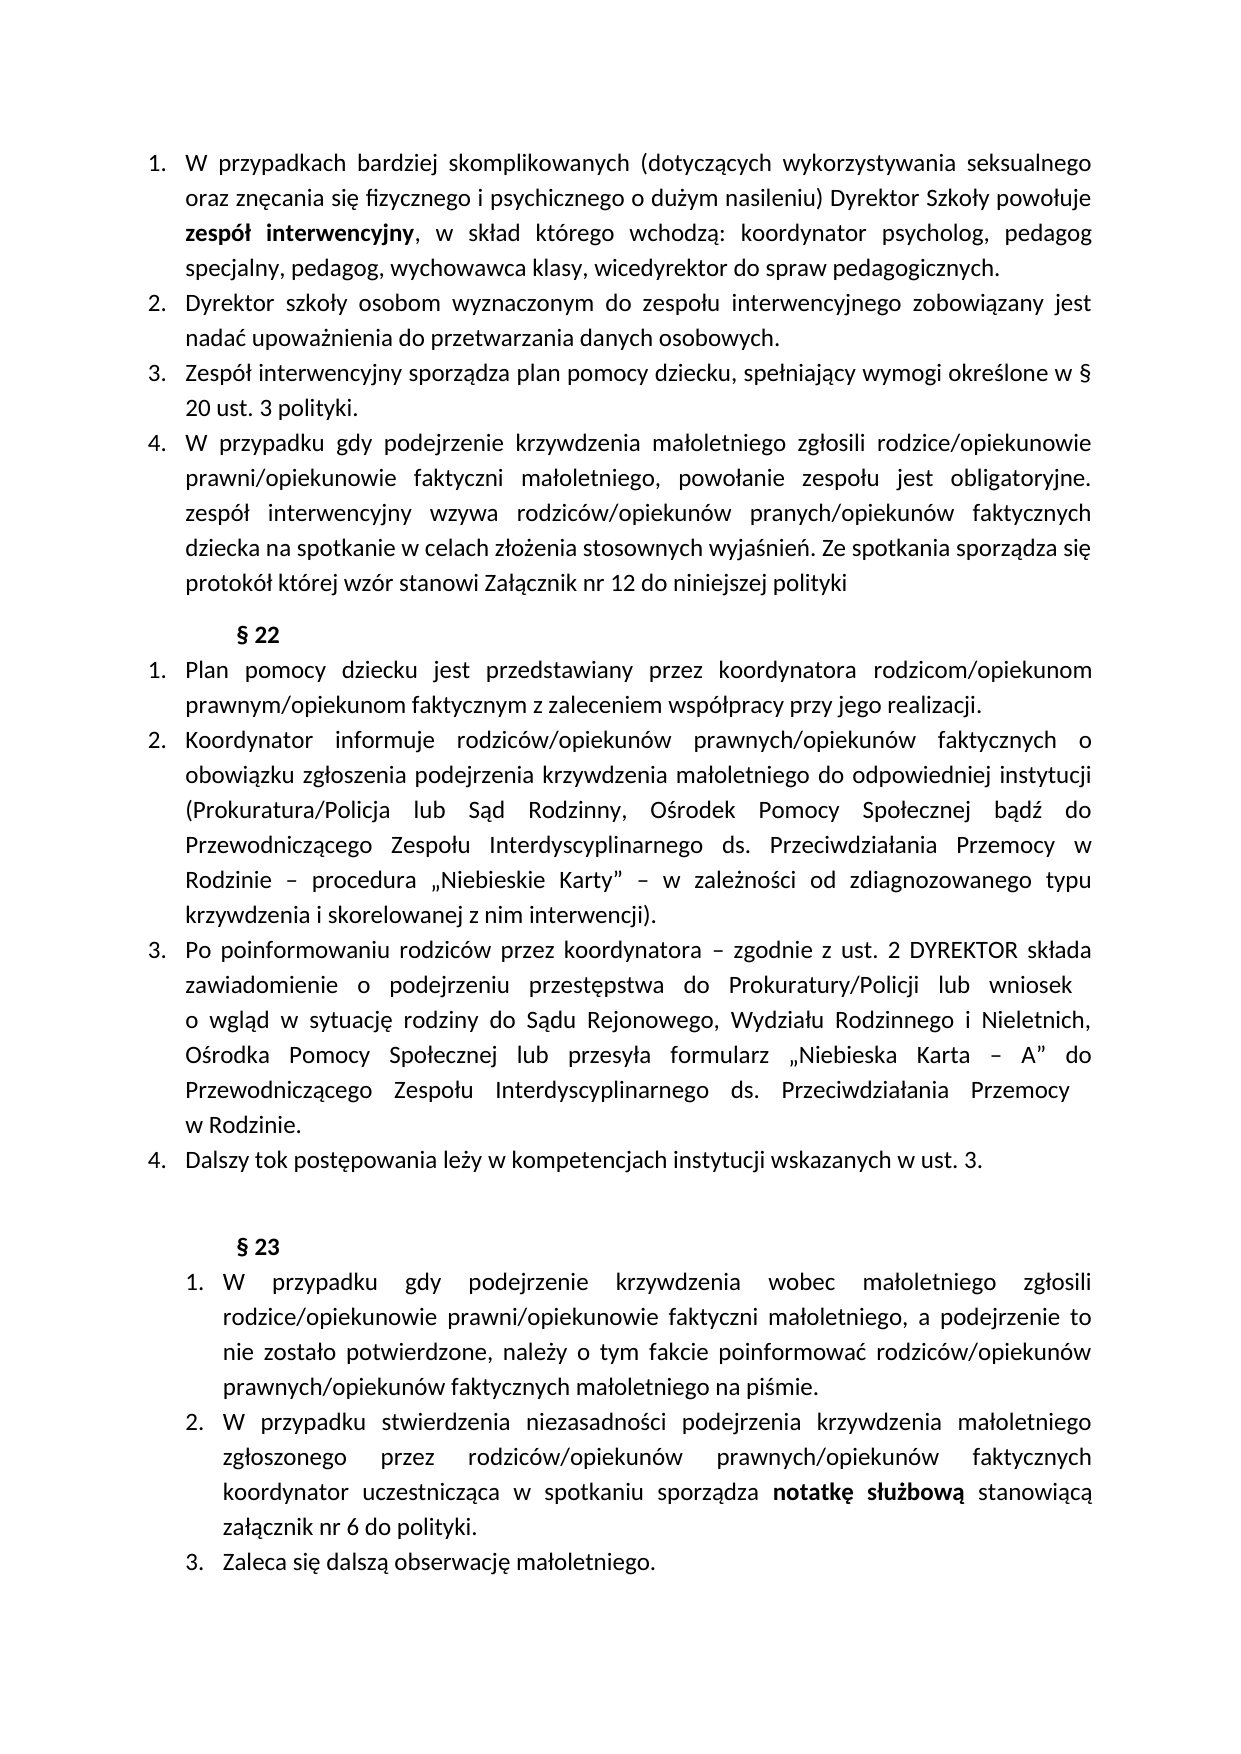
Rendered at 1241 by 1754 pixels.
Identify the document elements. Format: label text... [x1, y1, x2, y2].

text § 23 [236, 1231, 1093, 1261]
list W przypadku stwierdzenia niezasadności podejrzenia krzywdzenia małoletniego zgłoszonego przez rodziców/opiekunów prawnych/opiekunów faktycznych koordynator uczestnicząca w spotkaniu sporządza notatkę służbową stanowiącą załącznik nr 6 do polityki. [185, 1406, 1093, 1541]
list Zespół interwencyjny sporządza plan pomocy dziecku, spełniający wymogi określone w § 20 ust. 3 polityki. [148, 358, 1093, 423]
list Dyrektor szkoły osobom wyznaczonym do zespołu interwencyjnego zobowiązany jest nadać upoważnienia do przetwarzania danych osobowych. [148, 288, 1093, 353]
list Plan pomocy dziecku jest przedstawiany przez koordynatora rodzicom/opiekunom prawnym/opiekunom faktycznym z zaleceniem współpracy przy jego realizacji. [148, 654, 1093, 720]
list Po poinformowaniu rodziców przez koordynatora – zgodnie z ust. 2 DYREKTOR składa zawiadomienie o podejrzeniu przestępstwa do Prokuratury/Policji lub wniosek o wgląd w sytuację rodziny do Sądu Rejonowego, Wydziału Rodzinnego i Nieletnich, Ośrodka Pomocy Społecznej lub przesyła formularz „Niebieska Karta – A” do Przewodniczącego Zespołu Interdyscyplinarnego ds. Przeciwdziałania Przemocy w Rodzinie. [148, 934, 1093, 1140]
list W przypadkach bardziej skomplikowanych (dotyczących wykorzystywania seksualnego oraz znęcania się fizycznego i psychicznego o dużym nasileniu) Dyrektor Szkoły powołuje zespół interwencyjny, w skład którego wchodzą: koordynator psycholog, pedagog specjalny, pedagog, wychowawca klasy, wicedyrektor do spraw pedagogicznych. [148, 148, 1093, 283]
list Koordynator informuje rodziców/opiekunów prawnych/opiekunów faktycznych o obowiązku zgłoszenia podejrzenia krzywdzenia małoletniego do odpowiedniej instytucji (Prokuratura/Policja lub Sąd Rodzinny, Ośrodek Pomocy Społecznej bądź do Przewodniczącego Zespołu Interdyscyplinarnego ds. Przeciwdziałania Przemocy w Rodzinie – procedura „Niebieskie Karty” – w zależności od zdiagnozowanego typu krzywdzenia i skorelowanej z nim interwencji). [148, 724, 1093, 930]
list Dalszy tok postępowania leży w kompetencjach instytucji wskazanych w ust. 3. [148, 1144, 1093, 1175]
list W przypadku gdy podejrzenie krzywdzenia małoletniego zgłosili rodzice/opiekunowie prawni/opiekunowie faktyczni małoletniego, powołanie zespołu jest obligatoryjne. zespół interwencyjny wzywa rodziców/opiekunów pranych/opiekunów faktycznych dziecka na spotkanie w celach złożenia stosownych wyjaśnień. Ze spotkania sporządza się protokół której wzór stanowi Załącznik nr 12 do niniejszej polityki [148, 428, 1093, 598]
list Zaleca się dalszą obserwację małoletniego. [185, 1546, 1093, 1576]
list W przypadku gdy podejrzenie krzywdzenia wobec małoletniego zgłosili rodzice/opiekunowie prawni/opiekunowie faktyczni małoletniego, a podejrzenie to nie zostało potwierdzone, należy o tym fakcie poinformować rodziców/opiekunów prawnych/opiekunów faktycznych małoletniego na piśmie. [185, 1266, 1093, 1401]
text § 22 [236, 619, 1093, 650]
